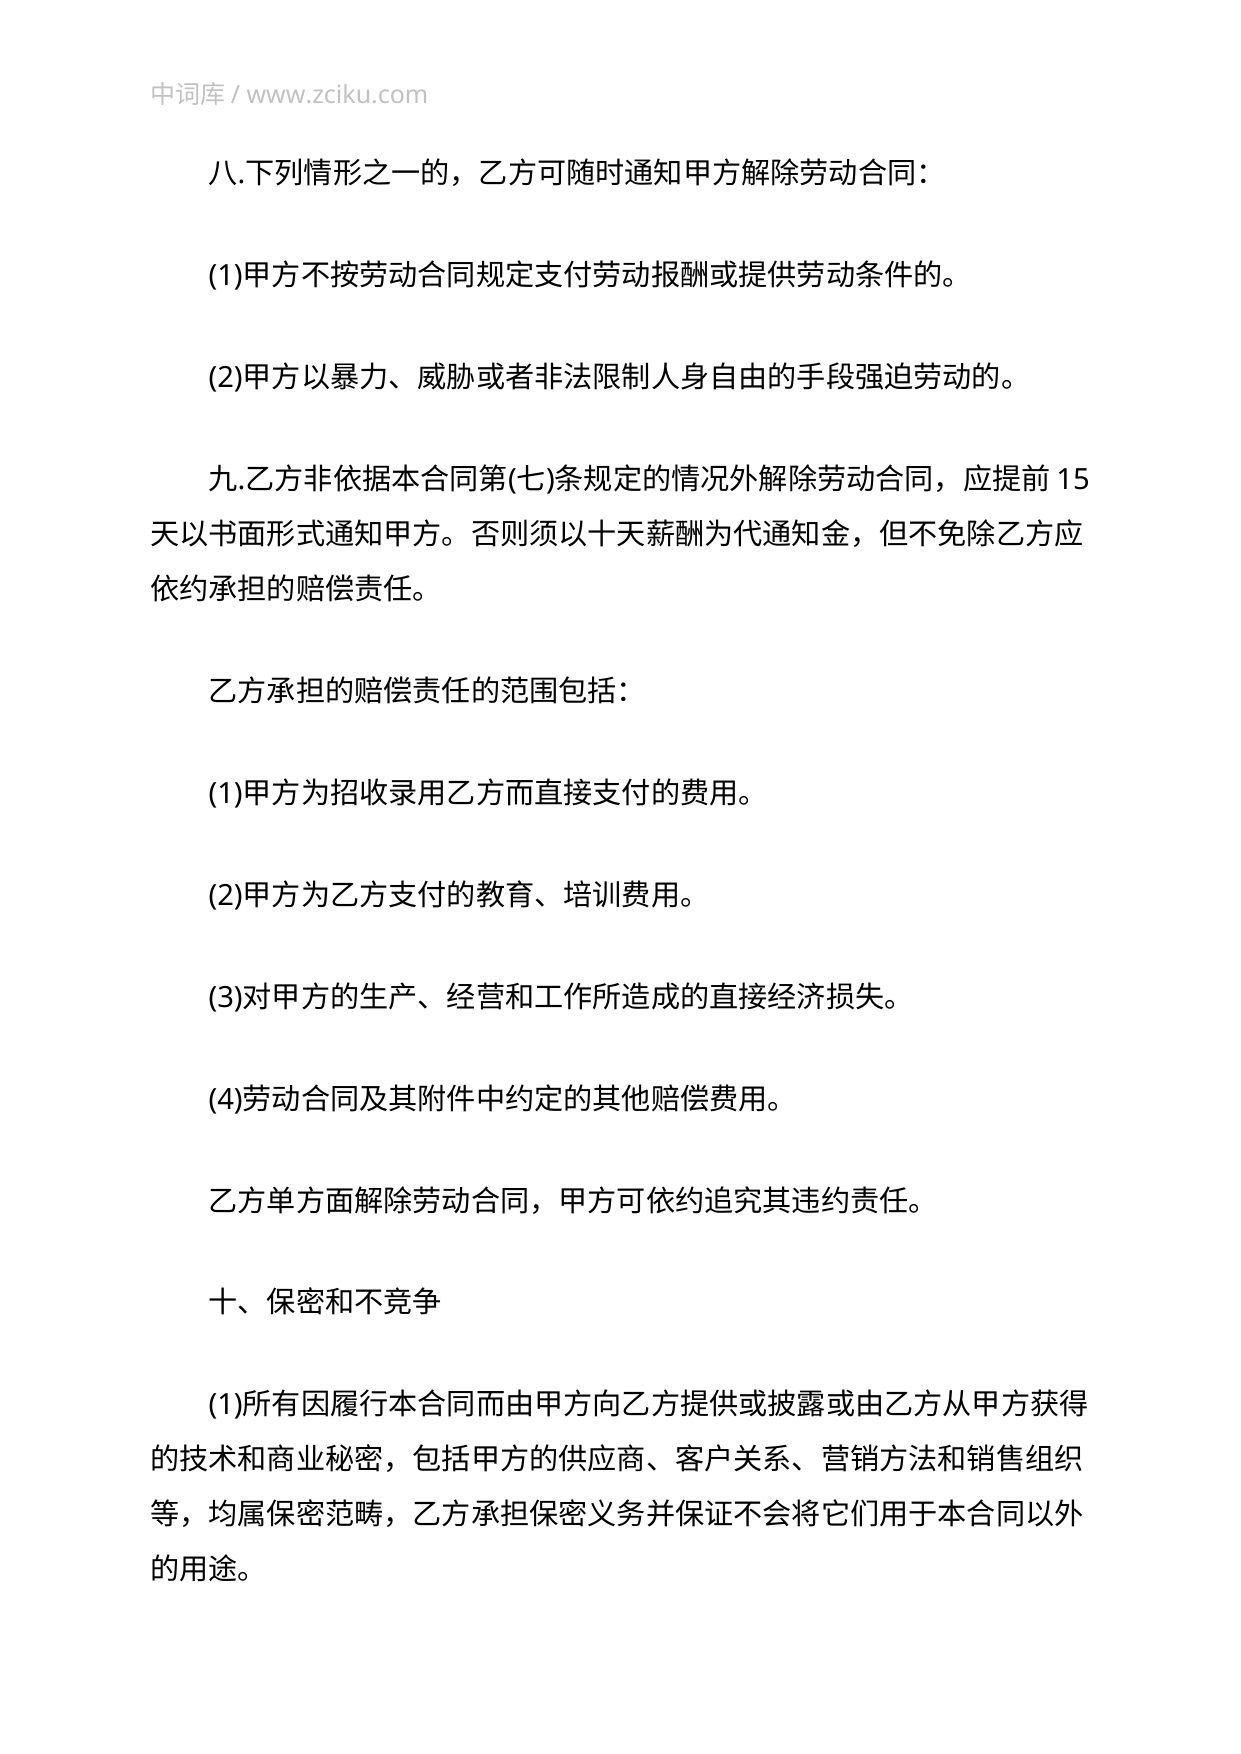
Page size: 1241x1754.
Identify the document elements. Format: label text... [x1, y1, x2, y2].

text 乙方单方面解除劳动合同，甲方可依约追究其违约责任。 [150, 1177, 1090, 1219]
text (2)甲方以暴力、威胁或者非法限制人身自由的手段强迫劳动的。 [150, 354, 1090, 396]
text 八.下列情形之一的，乙方可随时通知甲方解除劳动合同： [150, 150, 1090, 192]
text 乙方承担的赔偿责任的范围包括： [150, 668, 1090, 710]
text (1)甲方不按劳动合同规定支付劳动报酬或提供劳动条件的。 [150, 252, 1090, 294]
text 九.乙方非依据本合同第(七)条规定的情况外解除劳动合同，应提前15天以书面形式通知甲方。否则须以十天薪酬为代通知金，但不免除乙方应依约承担的赔偿责任。 [150, 456, 1090, 608]
text (4)劳动合同及其附件中约定的其他赔偿费用。 [150, 1075, 1090, 1118]
text (1)甲方为招收录用乙方而直接支付的费用。 [150, 769, 1090, 812]
text 十、保密和不竞争 [150, 1279, 1090, 1321]
text (2)甲方为乙方支付的教育、培训费用。 [150, 871, 1090, 914]
text (1)所有因履行本合同而由甲方向乙方提供或披露或由乙方从甲方获得的技术和商业秘密，包括甲方的供应商、客户关系、营销方法和销售组织等，均属保密范畴，乙方承担保密义务并保证不会将它们用于本合同以外的用途。 [150, 1381, 1090, 1588]
text (3)对甲方的生产、经营和工作所造成的直接经济损失。 [150, 973, 1090, 1016]
